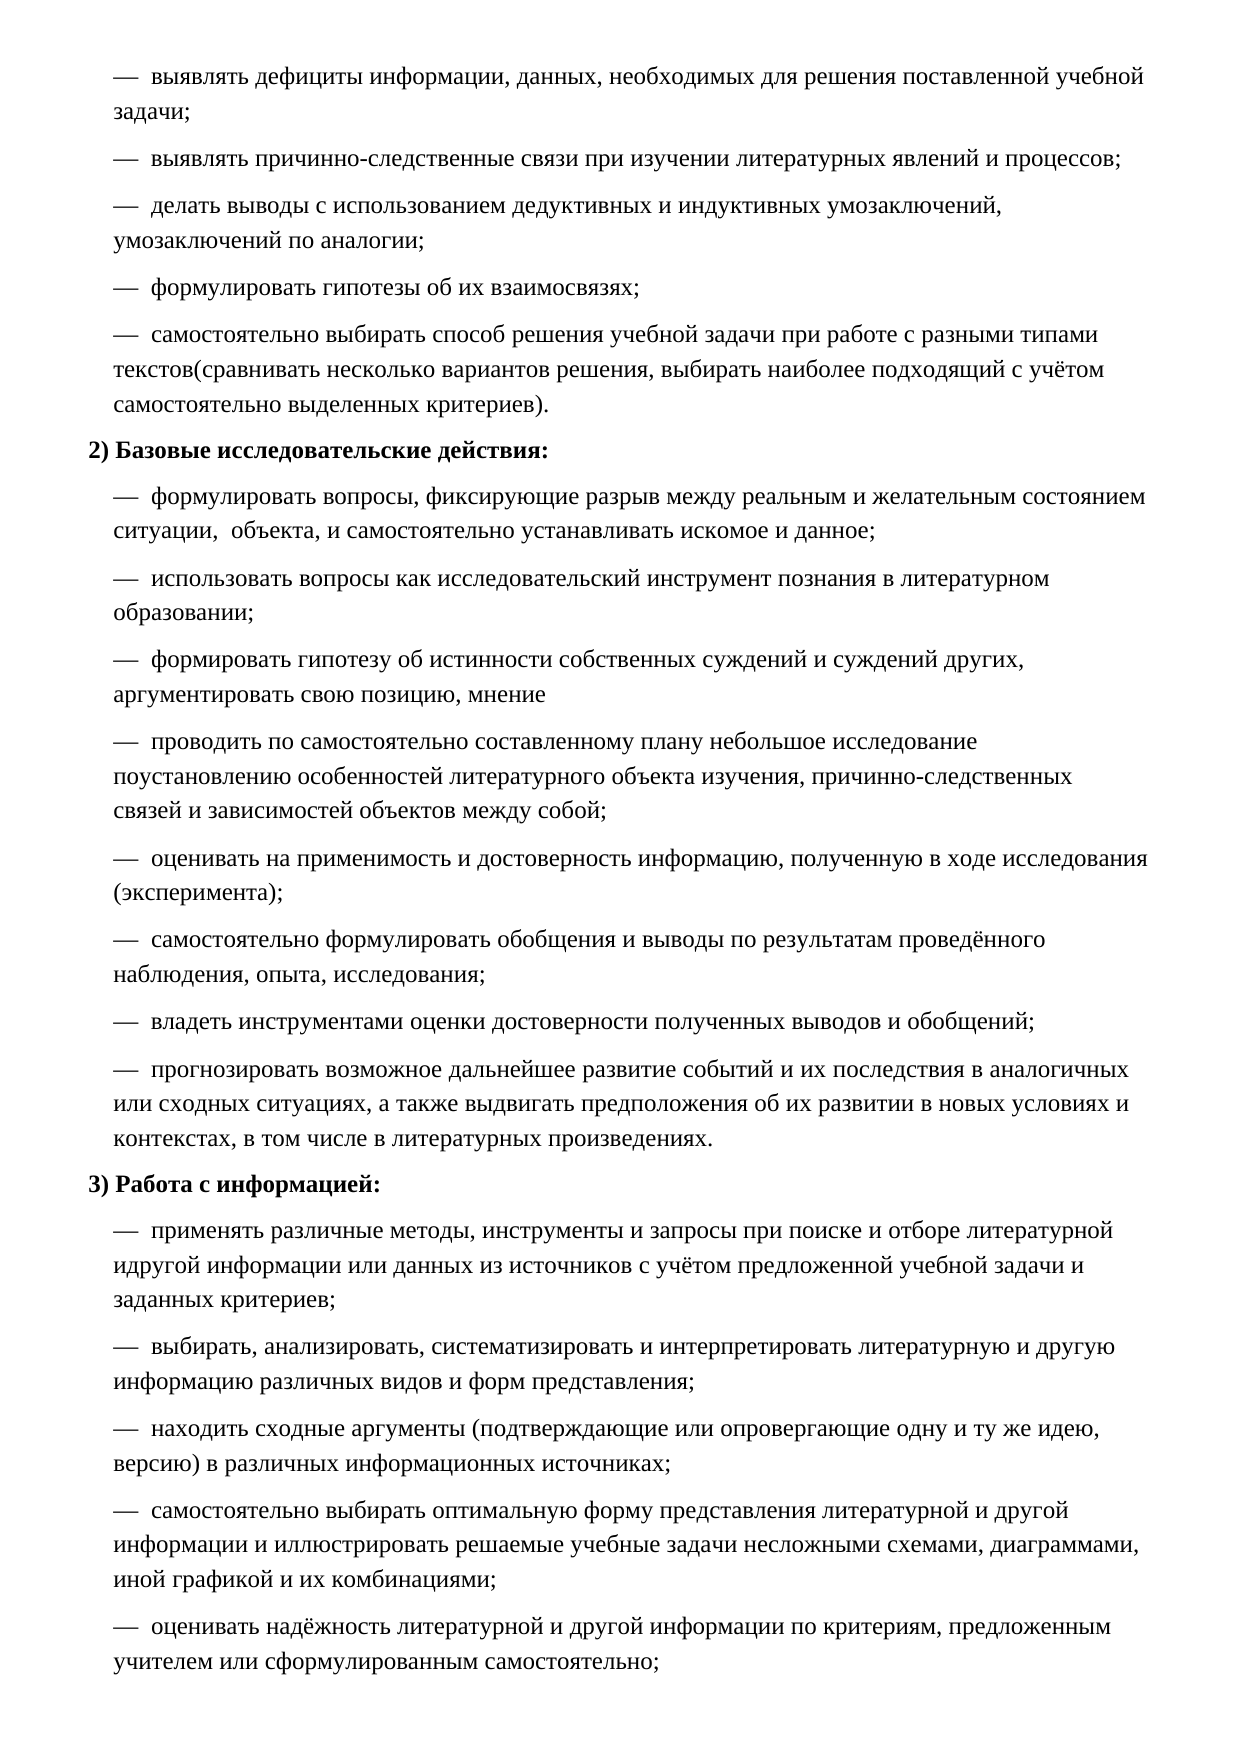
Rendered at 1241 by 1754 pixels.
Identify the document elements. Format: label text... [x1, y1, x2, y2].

list самостоятельно выбирать оптимальную форму представления литературной и другой информации и иллюстрировать решаемые учебные задачи несложными схемами, диаграммами, иной графикой и их комбинациями; [113, 1495, 1141, 1593]
list оценивать надёжность литературной и другой информации по критериям, предложенным учителем или сформулированным самостоятельно; [113, 1611, 1112, 1675]
list самостоятельно формулировать обобщения и выводы по результатам проведённого наблюдения, опыта, исследования; [113, 924, 1047, 988]
subtitle Базовые исследовательские действия: [88, 435, 1182, 463]
list самостоятельно выбирать способ решения учебной задачи при работе с разными типами текстов(сравнивать несколько вариантов решения, выбирать наиболее подходящий с учётом самостоятельно выделенных критериев). [113, 319, 1112, 418]
list выявлять причинно-следственные связи при изучении литературных явлений и процессов; [113, 143, 1182, 172]
list использовать вопросы как исследовательский инструмент познания в литературном образовании; [113, 563, 1051, 626]
list формулировать гипотезы об их взаимосвязях; [113, 272, 1182, 301]
list формировать гипотезу об истинности собственных суждений и суждений других, аргументировать свою позицию, мнение [113, 644, 1025, 708]
list владеть инструментами оценки достоверности полученных выводов и обобщений; [113, 1006, 1182, 1035]
list формулировать вопросы, фиксирующие разрыв между реальным и желательным состоянием ситуации, объекта, и самостоятельно устанавливать искомое и данное; [113, 481, 1147, 544]
list выявлять дефициты информации, данных, необходимых для решения поставленной учебной задачи; [113, 61, 1145, 124]
subtitle Работа с информацией: [88, 1169, 1182, 1197]
list применять различные методы, инструменты и запросы при поиске и отборе литературной идругой информации или данных из источников с учётом предложенной учебной задачи и заданных критериев; [113, 1215, 1134, 1313]
list оценивать на применимость и достоверность информацию, полученную в ходе исследования (эксперимента); [113, 843, 1149, 906]
list делать выводы с использованием дедуктивных и индуктивных умозаключений, умозаключений по аналогии; [113, 190, 1003, 254]
list находить сходные аргументы (подтверждающие или опровергающие одну и ту же идею, версию) в различных информационных источниках; [113, 1413, 1101, 1477]
list прогнозировать возможное дальнейшее развитие событий и их последствия в аналогичных или сходных ситуациях, а также выдвигать предположения об их развитии в новых условиях и контекстах, в том числе в литературных произведениях. [113, 1054, 1130, 1152]
list выбирать, анализировать, систематизировать и интерпретировать литературную и другую информацию различных видов и форм представления; [113, 1331, 1116, 1395]
list проводить по самостоятельно составленному плану небольшое исследование поустановлению особенностей литературного объекта изучения, причинно-следственных связей и зависимостей объектов между собой; [113, 726, 1142, 824]
